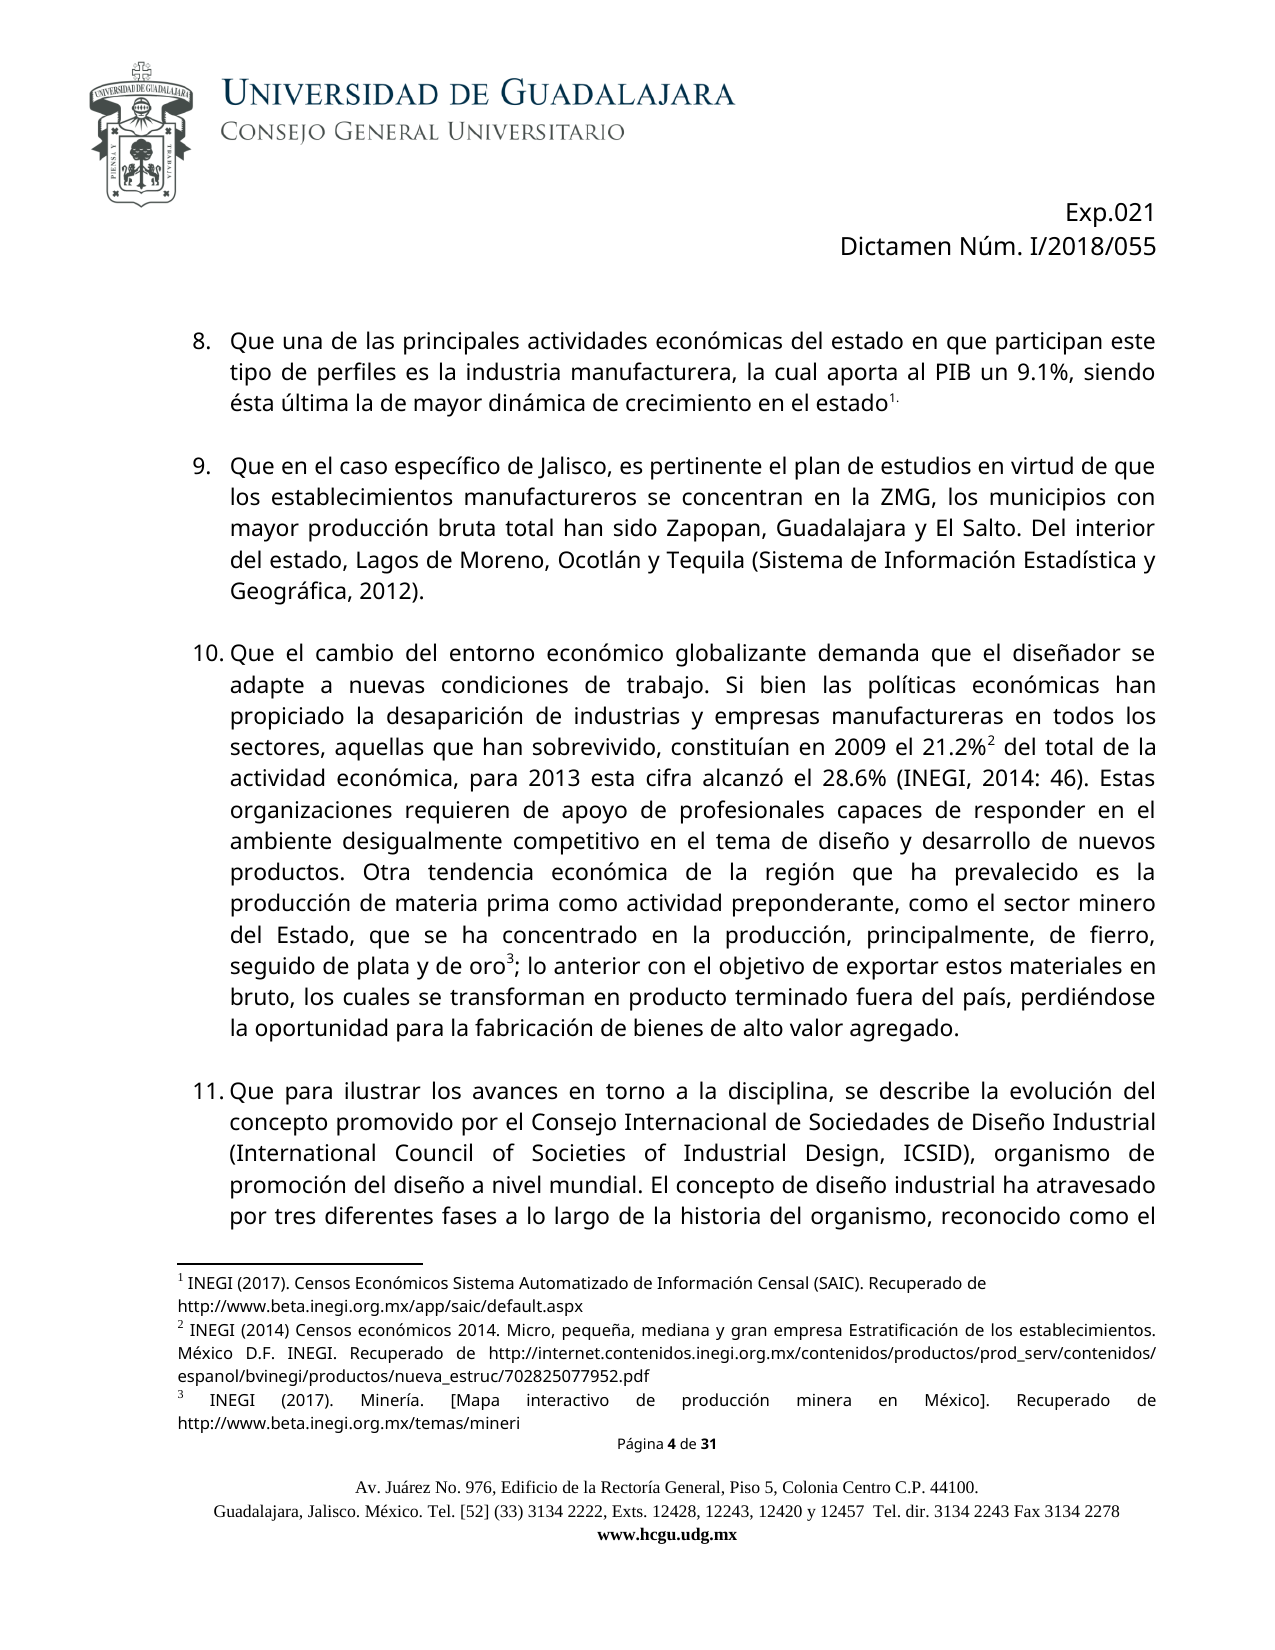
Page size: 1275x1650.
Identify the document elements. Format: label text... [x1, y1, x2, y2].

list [192, 1075, 1157, 1231]
list Que en el caso específico de Jalisco, es pertinente el plan de estudios en virtud de que los establecimientos manufactureros se concentran en la ZMG, los municipios con mayor producción bruta total han sido Zapopan, Guadalajara y El Salto. Del interior del estado, Lagos de Moreno, Ocotlán y Tequila (Sistema de Información Estadística y Geográfica, 2012). [192, 450, 1157, 606]
picture [1, 1, 1274, 268]
list Que una de las principales actividades económicas del estado en que participan este tipo de perfiles es la industria manufacturera, la cual aporta al PIB un 9.1%, siendo ésta última la de mayor dinámica de crecimiento en el estado. [192, 325, 1157, 418]
list Que el cambio del entorno económico globalizante demanda que el diseñador se adapte a nuevas condiciones de trabajo. Si bien las políticas económicas han propiciado la desaparición de industrias y empresas manufactureras en todos los sectores, aquellas que han sobrevivido, constituían en 2009 el 21.2% del total de la actividad económica, para 2013 esta cifra alcanzó el 28.6% (INEGI, 2014: 46). Estas organizaciones requieren de apoyo de profesionales capaces de responder en el ambiente desigualmente competitivo en el tema de diseño y desarrollo de nuevos productos. Otra tendencia económica de la región que ha prevalecido es la producción de materia prima como actividad preponderante, como el sector minero del Estado, que se ha concentrado en la producción, principalmente, de fierro, seguido de plata y de oro; lo anterior con el objetivo de exportar estos materiales en bruto, los cuales se transforman en producto terminado fuera del país, perdiéndose la oportunidad para la fabricación de bienes de alto valor agregado. [192, 637, 1157, 1043]
